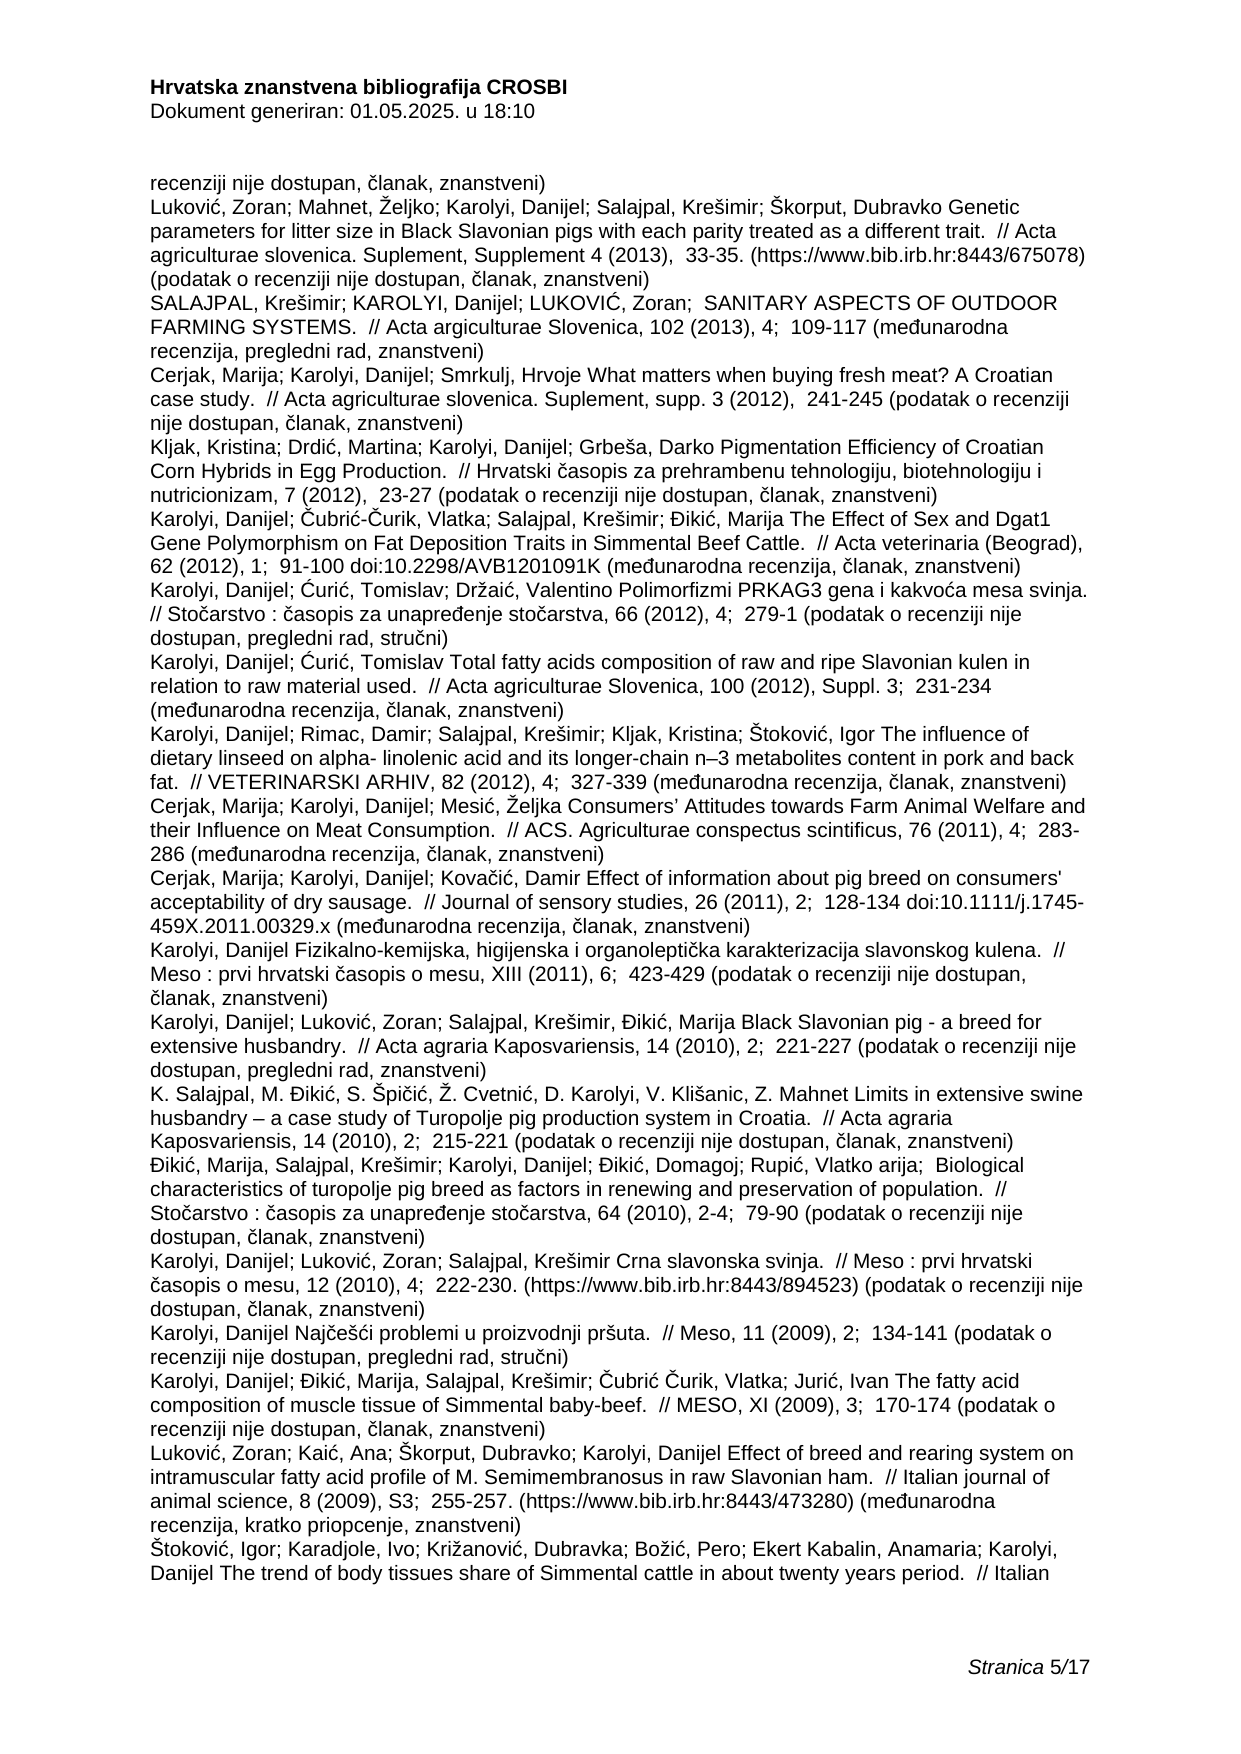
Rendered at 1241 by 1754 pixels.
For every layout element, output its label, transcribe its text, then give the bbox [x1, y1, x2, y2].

text Karolyi, Danijel [150, 938, 1090, 1009]
text Karolyi, Danijel; Luković, Zoran; Salajpal, Krešimir [150, 1249, 1090, 1321]
text Karolyi, Danijel; Đikić, Marija, Salajpal, Krešimir; Čubrić Čurik, Vlatka; Jurić, Ivan [150, 1369, 1090, 1441]
text Karolyi, Danijel; Ćurić, Tomislav; Držaić, Valentino [150, 578, 1090, 650]
text Kljak, Kristina; Drdić, Martina; Karolyi, Danijel; Grbeša, Darko [150, 434, 1090, 506]
text Cerjak, Marija; Karolyi, Danijel; Mesić, Željka [150, 794, 1090, 866]
text Karolyi, Danijel; Rimac, Damir; Salajpal, Krešimir; Kljak, Kristina; Štoković, Igor [150, 722, 1090, 794]
text Cerjak, Marija; Karolyi, Danijel; Smrkulj, Hrvoje [150, 363, 1090, 434]
text Luković, Zoran; Mahnet, Željko; Karolyi, Danijel; Salajpal, Krešimir; Škorput, Dubravko [150, 195, 1090, 291]
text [150, 171, 1090, 195]
text Luković, Zoran; Kaić, Ana; Škorput, Dubravko; Karolyi, Danijel [150, 1441, 1090, 1537]
text Karolyi, Danijel [150, 1321, 1090, 1369]
text Karolyi, Danijel; Čubrić-Čurik, Vlatka; Salajpal, Krešimir; Đikić, Marija [150, 506, 1090, 578]
text SALAJPAL, Krešimir; KAROLYI, Danijel; LUKOVIĆ, Zoran; [150, 291, 1090, 363]
text Cerjak, Marija; Karolyi, Danijel; Kovačić, Damir [150, 866, 1090, 938]
text Karolyi, Danijel; Luković, Zoran; Salajpal, Krešimir, Đikić, Marija [150, 1009, 1090, 1081]
text K. Salajpal, M. Đikić, S. Špičić, Ž. Cvetnić, D. Karolyi, V. Klišanic, Z. Mahnet [150, 1081, 1090, 1153]
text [150, 1537, 1090, 1584]
text Đikić, Marija, Salajpal, Krešimir; Karolyi, Danijel; Đikić, Domagoj; Rupić, Vlatko arija; [150, 1153, 1090, 1249]
text Karolyi, Danijel; Ćurić, Tomislav [150, 650, 1090, 722]
